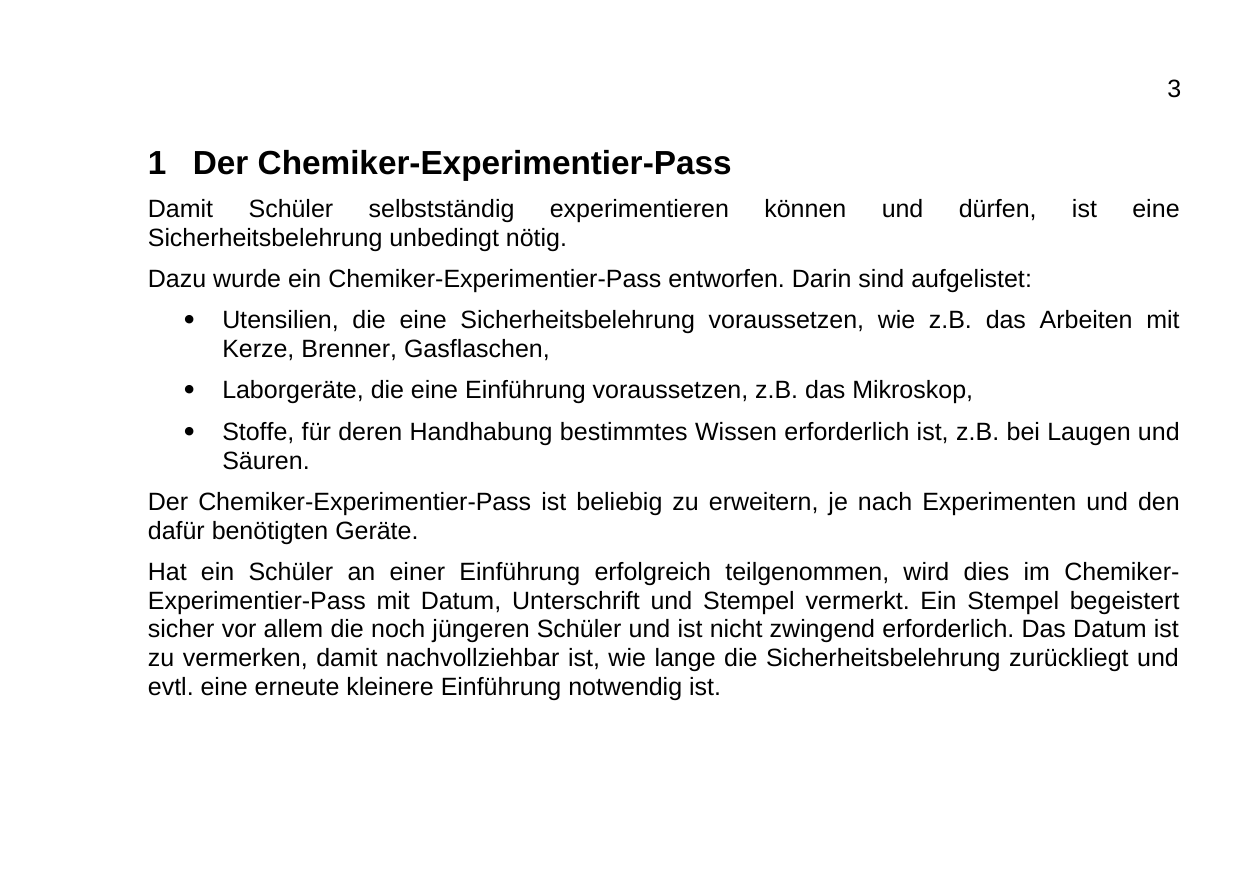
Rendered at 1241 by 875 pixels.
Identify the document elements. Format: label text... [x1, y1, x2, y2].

text Dazu wurde ein Chemiker-Experimentier-Pass entworfen. Darin sind aufgelistet: [148, 264, 1181, 293]
text Damit Schüler selbstständig experimentieren können und dürfen, ist eine Sicherheitsbelehrung unbedingt nötig. [148, 194, 1181, 252]
list Stoffe, für deren Handhabung bestimmtes Wissen erforderlich ist, z.B. bei Laugen und Säuren. [185, 417, 1181, 474]
text Hat ein Schüler an einer Einführung erfolgreich teilgenommen, wird dies im Chemiker-Experimentier-Pass mit Datum, Unterschrift und Stempel vermerkt. Ein Stempel begeistert sicher vor allem die noch jüngeren Schüler und ist nicht zwingend erforderlich. Das Datum ist zu vermerken, damit nachvollziehbar ist, wie lange die Sicherheitsbelehrung zurückliegt und evtl. eine erneute kleinere Einführung notwendig ist. [148, 557, 1181, 701]
text Der Chemiker-Experimentier-Pass ist beliebig zu erweitern, je nach Experimenten und den dafür benötigten Geräte. [148, 487, 1181, 544]
list Utensilien, die eine Sicherheitsbelehrung voraussetzen, wie z.B. das Arbeiten mit Kerze, Brenner, Gasflaschen, [185, 305, 1181, 363]
subtitle Der Chemiker-Experimentier-Pass [148, 143, 1181, 182]
list Laborgeräte, die eine Einführung voraussetzen, z.B. das Mikroskop, [185, 375, 1181, 404]
